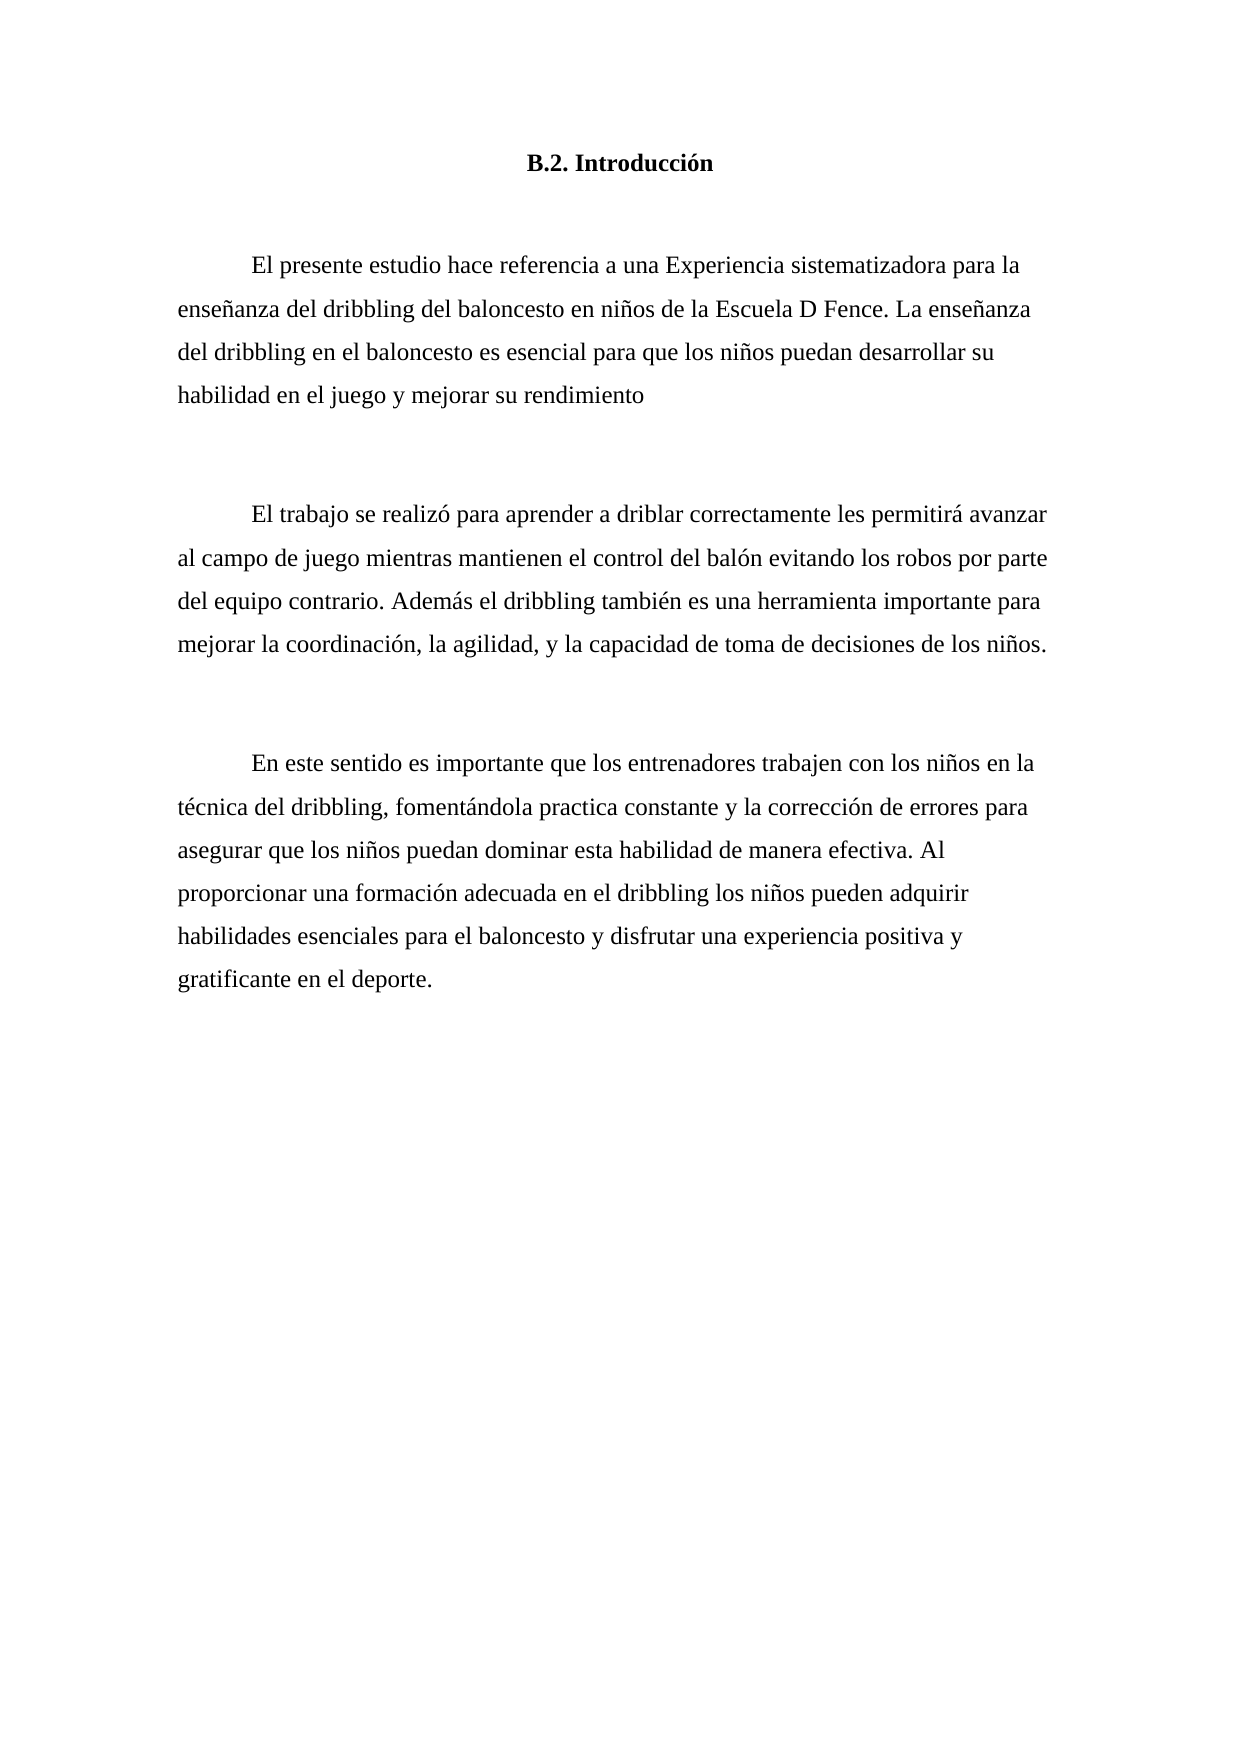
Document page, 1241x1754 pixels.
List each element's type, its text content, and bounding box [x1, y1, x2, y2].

subtitle B.2. Introducción [177, 148, 1063, 176]
text El presente estudio hace referencia a una Experiencia sistematizadora para la enseñanza del dribbling del baloncesto en niños de la Escuela D Fence. La enseñanza del dribbling en el baloncesto es esencial para que los niños puedan desarrollar su habilidad en el juego y mejorar su rendimiento [177, 251, 1063, 409]
text En este sentido es importante que los entrenadores trabajen con los niños en la técnica del dribbling, fomentándola practica constante y la corrección de errores para asegurar que los niños puedan dominar esta habilidad de manera efectiva. Al proporcionar una formación adecuada en el dribbling los niños pueden adquirir habilidades esenciales para el baloncesto y disfrutar una experiencia positiva y gratificante en el deporte. [177, 748, 1063, 993]
text El trabajo se realizó para aprender a driblar correctamente les permitirá avanzar al campo de juego mientras mantienen el control del balón evitando los robos por parte del equipo contrario. Además el dribbling también es una herramienta importante para mejorar la coordinación, la agilidad, y la capacidad de toma de decisiones de los niños. [177, 499, 1063, 658]
